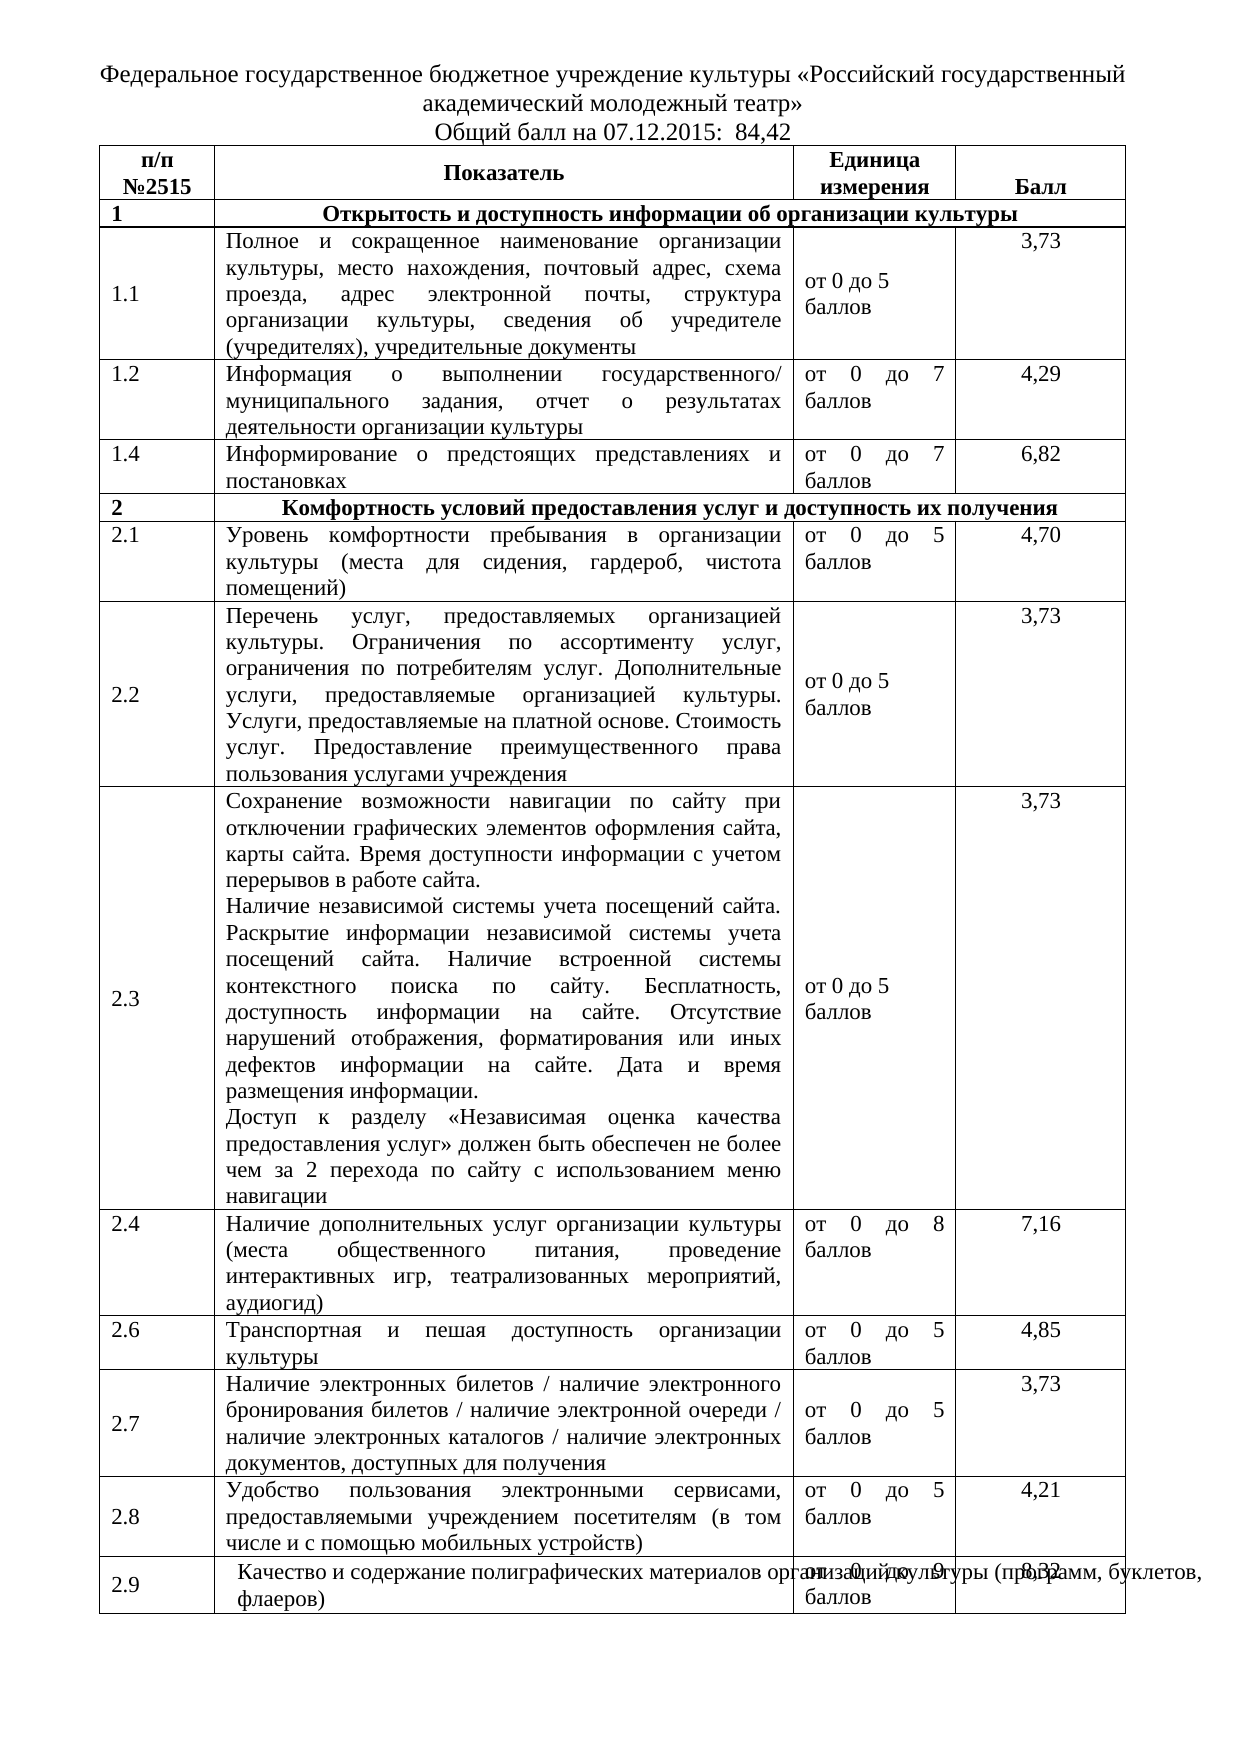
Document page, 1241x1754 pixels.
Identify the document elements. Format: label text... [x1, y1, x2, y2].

table_cell Транспортная и пешая доступность организации культуры [215, 1316, 793, 1369]
table_cell 6,82 [956, 440, 1125, 493]
table_cell 1 [100, 200, 214, 226]
table_cell от 0 до 5 баллов [794, 1370, 955, 1476]
table_cell от 0 до 5 баллов [794, 602, 955, 786]
table_cell Открытость и доступность информации об организации культуры [215, 200, 1125, 226]
table_cell 1.1 [100, 228, 214, 359]
table_cell Наличие дополнительных услуг организации культуры (места общественного питания, проведение интерактивных игр, театрализованных мероприятий, аудиогид) [215, 1210, 793, 1315]
table_cell Информирование о предстоящих представлениях и постановках [215, 440, 793, 493]
table_cell от 0 до 8 баллов [794, 1210, 955, 1315]
table_cell 4,70 [956, 522, 1125, 601]
table_cell 2.6 [100, 1316, 214, 1369]
table_cell 2.8 [100, 1477, 214, 1556]
table_cell 2.9 [100, 1557, 214, 1613]
table_cell 2.2 [100, 602, 214, 786]
table_cell 3,73 [956, 1370, 1125, 1476]
table_cell 3,73 [956, 602, 1125, 786]
table_cell от 0 до 7 баллов [794, 440, 955, 493]
table_cell Наличие электронных билетов / наличие электронного бронирования билетов / наличие электронной очереди / наличие электронных каталогов / наличие электронных документов, доступных для получения [215, 1370, 793, 1476]
table_cell 3,73 [956, 228, 1125, 359]
table_cell 4,85 [956, 1316, 1125, 1369]
table_cell от 0 до 7 баллов [794, 360, 955, 439]
table_header Балл [956, 146, 1125, 199]
table_cell 2.7 [100, 1370, 214, 1476]
table_cell 4,21 [956, 1477, 1125, 1556]
table_cell от 0 до 5 баллов [794, 522, 955, 601]
table_cell Уровень комфортности пребывания в организации культуры (места для сидения, гардероб, чистота помещений) [215, 522, 793, 601]
table_header Единица измерения [794, 146, 955, 199]
table_cell 3,73 [956, 787, 1125, 1209]
table_cell 2.1 [100, 522, 214, 601]
table_cell 2 [100, 494, 214, 521]
table_cell от 0 до 5 баллов [794, 1477, 955, 1556]
table_cell Комфортность условий предоставления услуг и доступность их получения [215, 494, 1125, 521]
table_cell Удобство пользования электронными сервисами, предоставляемыми учреждением посетителям (в том числе и с помощью мобильных устройств) [215, 1477, 793, 1556]
table_cell [215, 1557, 793, 1613]
table_cell от 0 до 5 баллов [794, 787, 955, 1209]
table_header п/п №2515 [100, 146, 214, 199]
table_cell 4,29 [956, 360, 1125, 439]
table_cell 8,32 [956, 1557, 1125, 1613]
table_cell 2.3 [100, 787, 214, 1209]
table_cell 2.4 [100, 1210, 214, 1315]
text Федеральное государственное бюджетное учреждение культуры «Российский государственный академический молодежный театр» [74, 59, 1152, 117]
table_cell Перечень услуг, предоставляемых организацией культуры. Ограничения по ассортименту услуг, ограничения по потребителям услуг. Дополнительные услуги, предоставляемые организацией культуры. Услуги, предоставляемые на платной основе. Стоимость услуг. Предоставление преимущественного права пользования услугами учреждения [215, 602, 793, 786]
text Общий балл на 07.12.2015: 84,42 [74, 117, 1152, 145]
table_cell от 0 до 5 баллов [794, 1316, 955, 1369]
table_cell 7,16 [956, 1210, 1125, 1315]
table_cell от 0 до 9 баллов [794, 1557, 955, 1613]
table_header Показатель [215, 146, 793, 199]
table_cell Полное и сокращенное наименование организации культуры, место нахождения, почтовый адрес, схема проезда, адрес электронной почты, структура организации культуры, сведения об учредителе (учредителях), учредительные документы [215, 228, 793, 359]
table_cell Сохранение возможности навигации по сайту при отключении графических элементов оформления сайта, карты сайта. Время доступности информации с учетом перерывов в работе сайта. Наличие независимой системы учета посещений сайта. Раскрытие информации независимой системы учета посещений сайта. Наличие встроенной системы контекстного поиска по сайту. Бесплатность, доступность информации на сайте. Отсутствие нарушений отображения, форматирования или иных дефектов информации на сайте. Дата и время размещения информации. Доступ к разделу «Независимая оценка качества предоставления услуг» должен быть обеспечен не более чем за 2 перехода по сайту с использованием меню навигации [215, 787, 793, 1209]
table_cell 1.2 [100, 360, 214, 439]
table_cell Информация о выполнении государственного/ муниципального задания, отчет о результатах деятельности организации культуры [215, 360, 793, 439]
table_cell 1.4 [100, 440, 214, 493]
table_cell от 0 до 5 баллов [794, 228, 955, 359]
